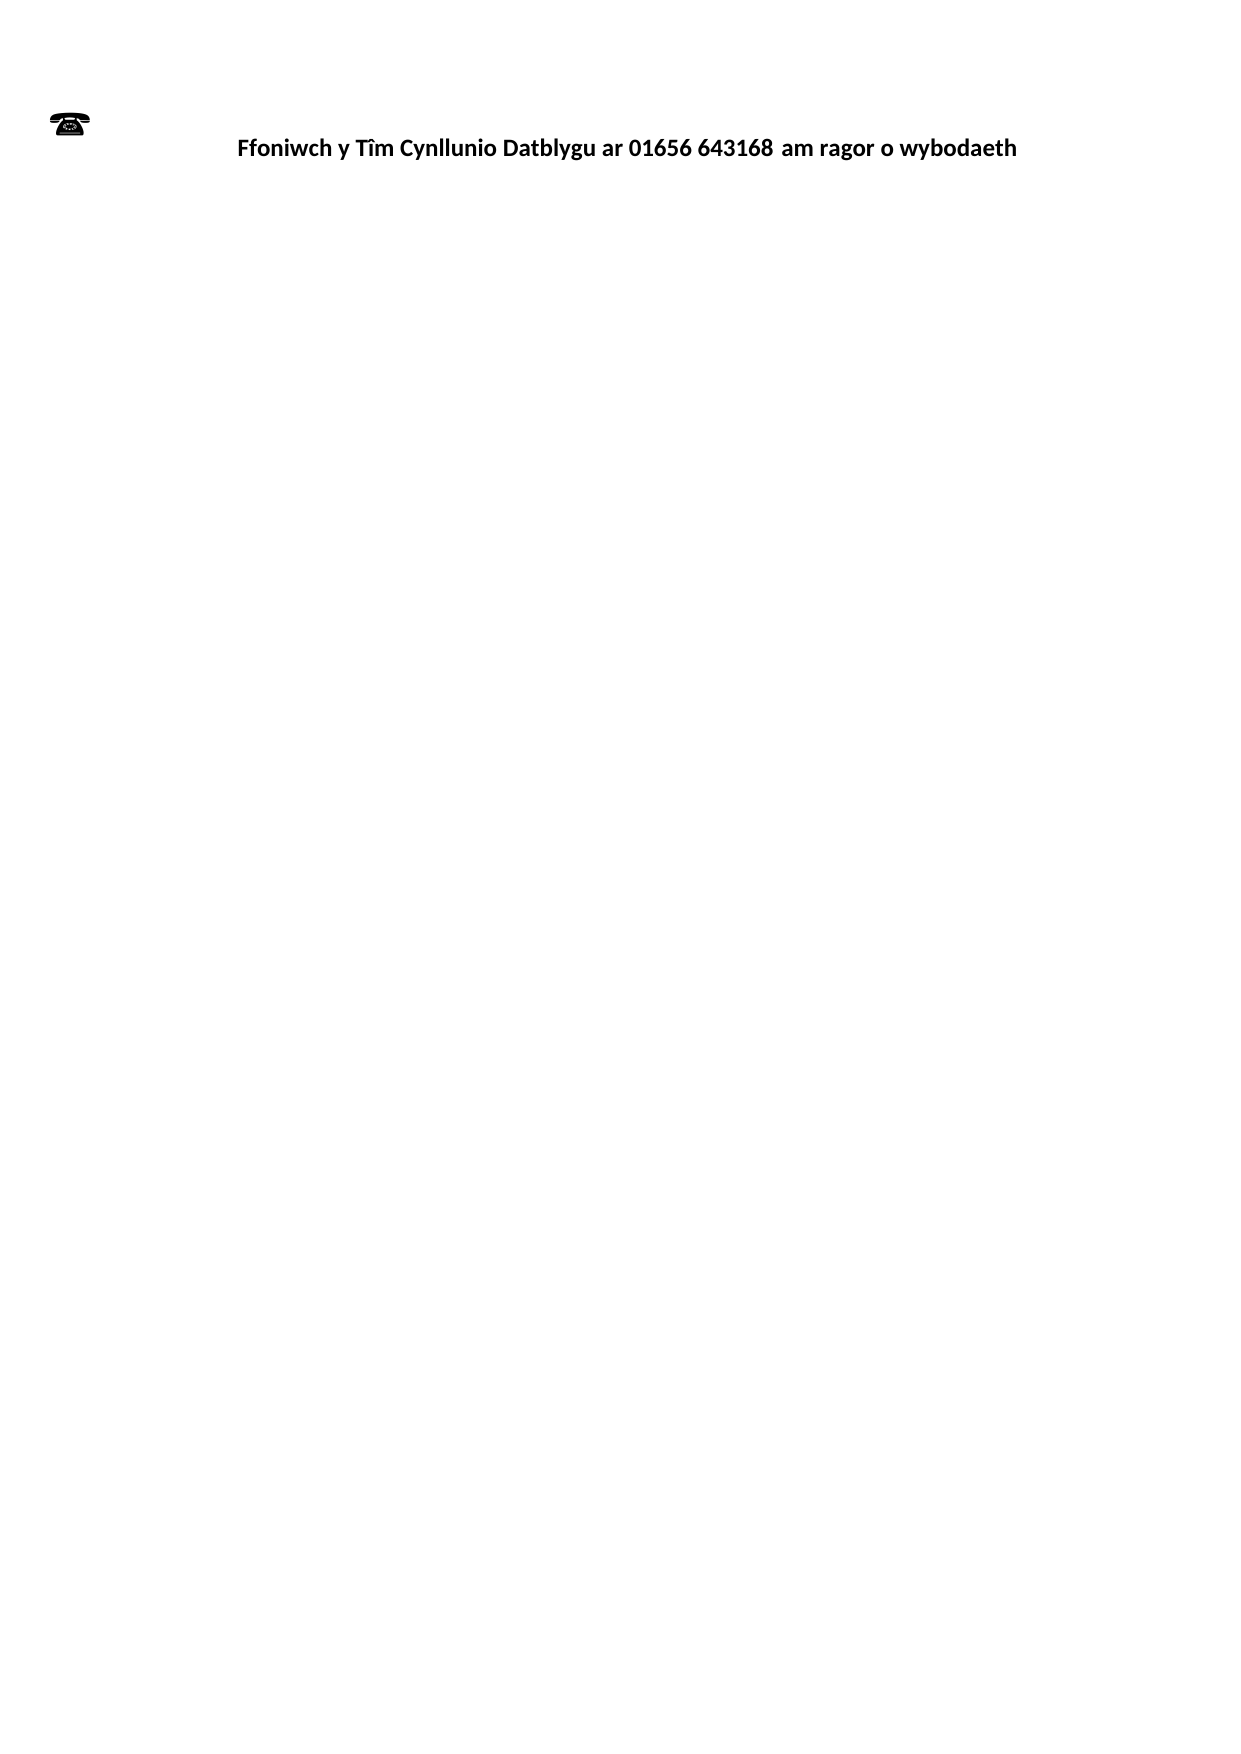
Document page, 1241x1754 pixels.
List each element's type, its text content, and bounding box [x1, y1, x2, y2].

text Ffoniwch y Tîm Cynllunio Datblygu ar 01656 643168 am ragor o wybodaeth [181, 132, 1165, 163]
